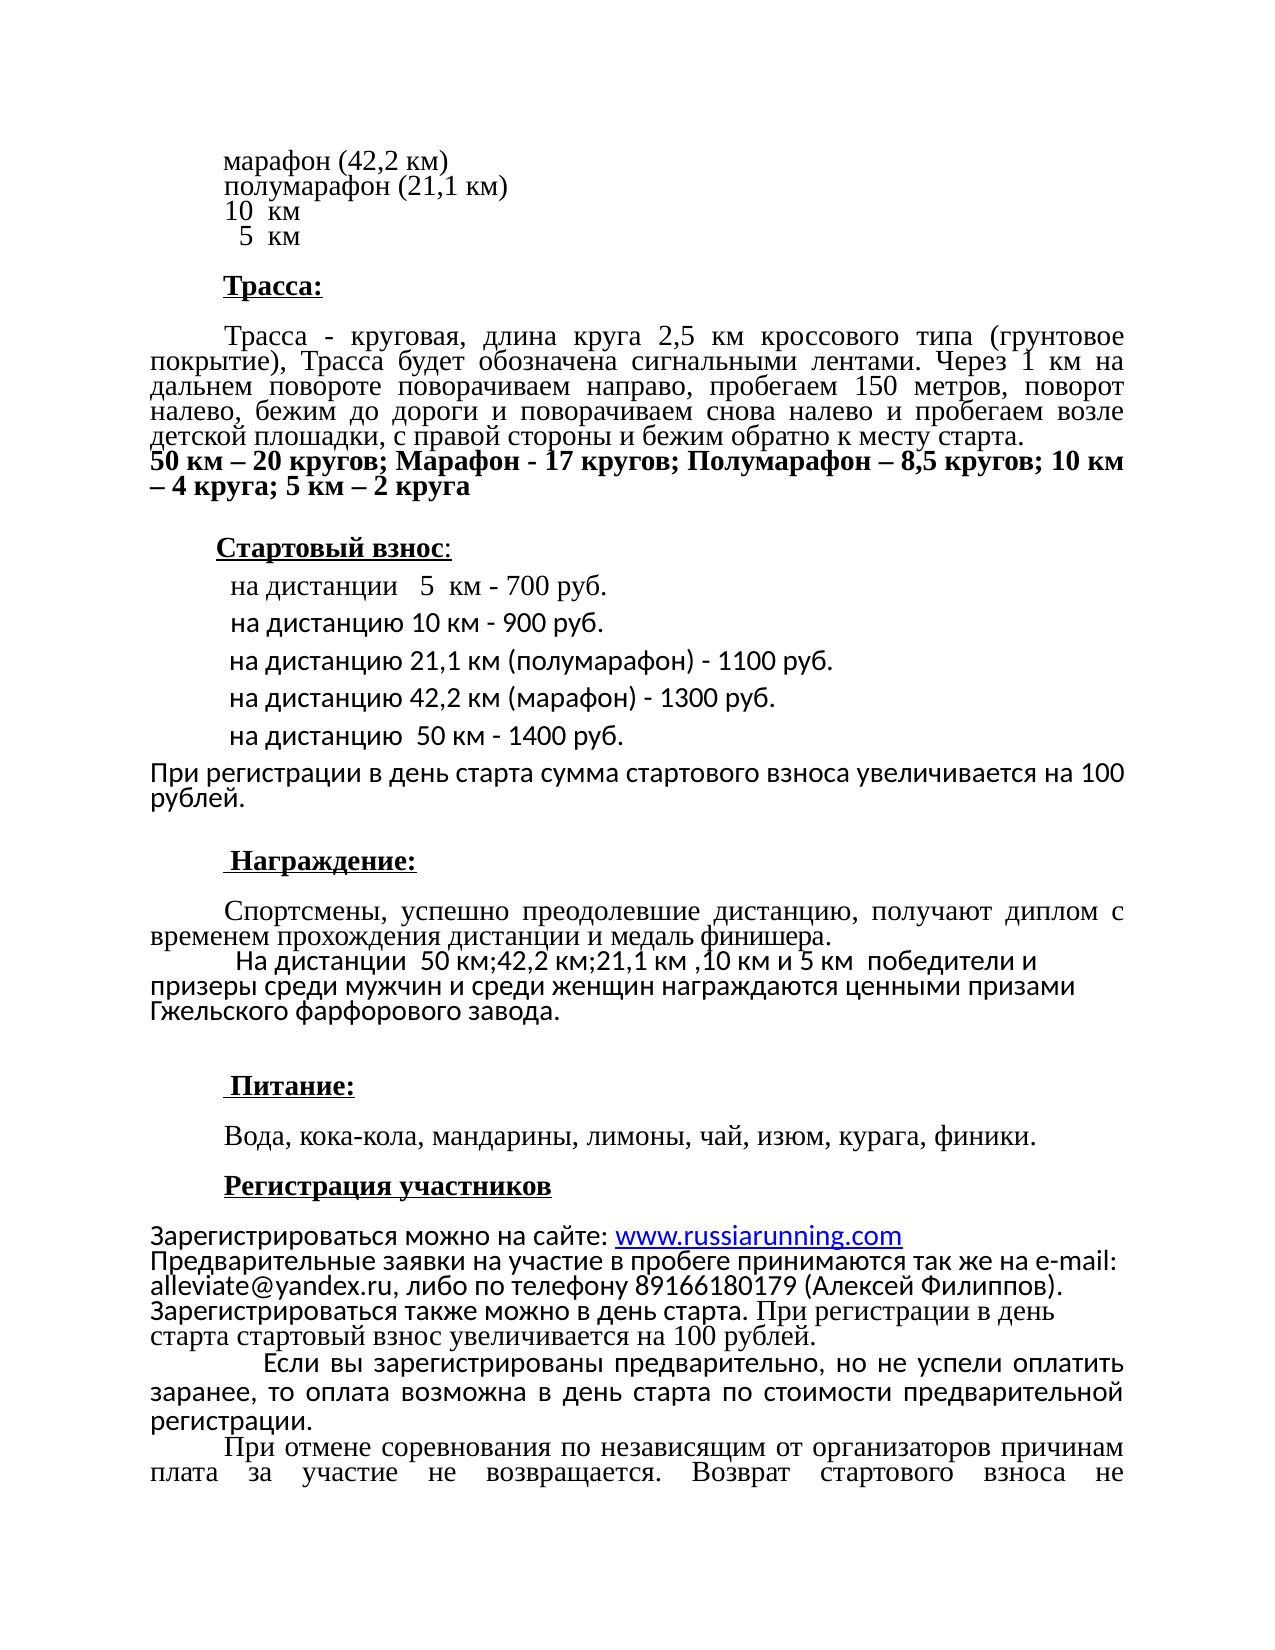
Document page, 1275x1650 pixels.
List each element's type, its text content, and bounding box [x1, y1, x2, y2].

text Вода, кока-кола, мандарины, лимоны, чай, изюм, курага, финики. [945, 1125, 1125, 1150]
text 5 км [150, 225, 1125, 250]
text Предварительные заявки на участие в пробеге принимаются так же на e-mail: alleviate@yandex.ru, либо по телефону 89166180179 (Алексей Филиппов). [150, 1250, 1125, 1300]
text полумарафон (21,1 км) [401, 175, 1125, 200]
text марафон (42,2 км) [292, 150, 345, 175]
text Награждение: [150, 850, 1125, 875]
text на дистанцию 50 км - 1400 руб. [150, 725, 1125, 750]
text Питание: [150, 1075, 1125, 1100]
text марафон (42,2 км) [342, 150, 1125, 175]
text на дистанцию 21,1 км (полумарафон) - 1100 руб. [647, 650, 1125, 675]
text 50 км – 20 кругов; Марафон - 17 кругов; Полумарафон – 8,5 кругов; 10 км – 4 круга; 5 км – 2 круга [150, 450, 1125, 500]
text Спортсмены, успешно преодолевшие дистанцию, получают диплом с временем прохождения дистанции и медаль финишера. [150, 900, 1125, 950]
text полумарафон (21,1 км) [352, 175, 404, 200]
text на дистанцию 42,2 км (марафон) - 1300 руб. [589, 687, 1125, 712]
text Вода, кока-кола, мандарины, лимоны, чай, изюм, курага, финики. [150, 1125, 942, 1150]
text Если вы зарегистрированы предварительно, но не успели оплатить заранее, то оплата возможна в день старта по стоимости предварительной регистрации. [150, 1350, 1125, 1436]
text марафон (42,2 км) [150, 150, 289, 175]
text Зарегистрироваться также можно в день старта. При регистрации в день старта стартовый взнос увеличивается на 100 рублей. [150, 1300, 1125, 1350]
text на дистанцию 21,1 км (полумарафон) - 1100 руб. [150, 650, 645, 675]
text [150, 1436, 1125, 1486]
text полумарафон (21,1 км) [150, 175, 349, 200]
text на дистанцию 42,2 км (марафон) - 1300 руб. [150, 687, 587, 712]
text Регистрация участников [150, 1175, 1125, 1200]
text На дистанции 50 км;42,2 км;21,1 км ,10 км и 5 км победители и призеры среди мужчин и среди женщин награждаются ценными призами Гжельского фарфорового завода. [150, 950, 1125, 1025]
text на дистанцию 10 км - 900 руб. [150, 612, 1125, 637]
text Зарегистрироваться можно на сайте: www.russiarunning.com [150, 1225, 1125, 1250]
text Трасса: [150, 275, 1125, 300]
text При регистрации в день старта сумма стартового взноса увеличивается на 100 рублей. [150, 762, 1125, 812]
text Стартовый взнос: [150, 537, 1125, 562]
text Трасса - круговая, длина круга 2,5 км кроссового типа (грунтовое покрытие), Трасса будет обозначена сигнальными лентами. Через 1 км на дальнем повороте поворачиваем направо, пробегаем 150 метров, поворот налево, бежим до дороги и поворачиваем снова налево и пробегаем возле детской плошадки, с правой стороны и бежим обратно к месту старта. [150, 325, 1125, 450]
text 10 км [150, 200, 1125, 225]
text на дистанции 5 км - 700 руб. [150, 575, 1125, 600]
